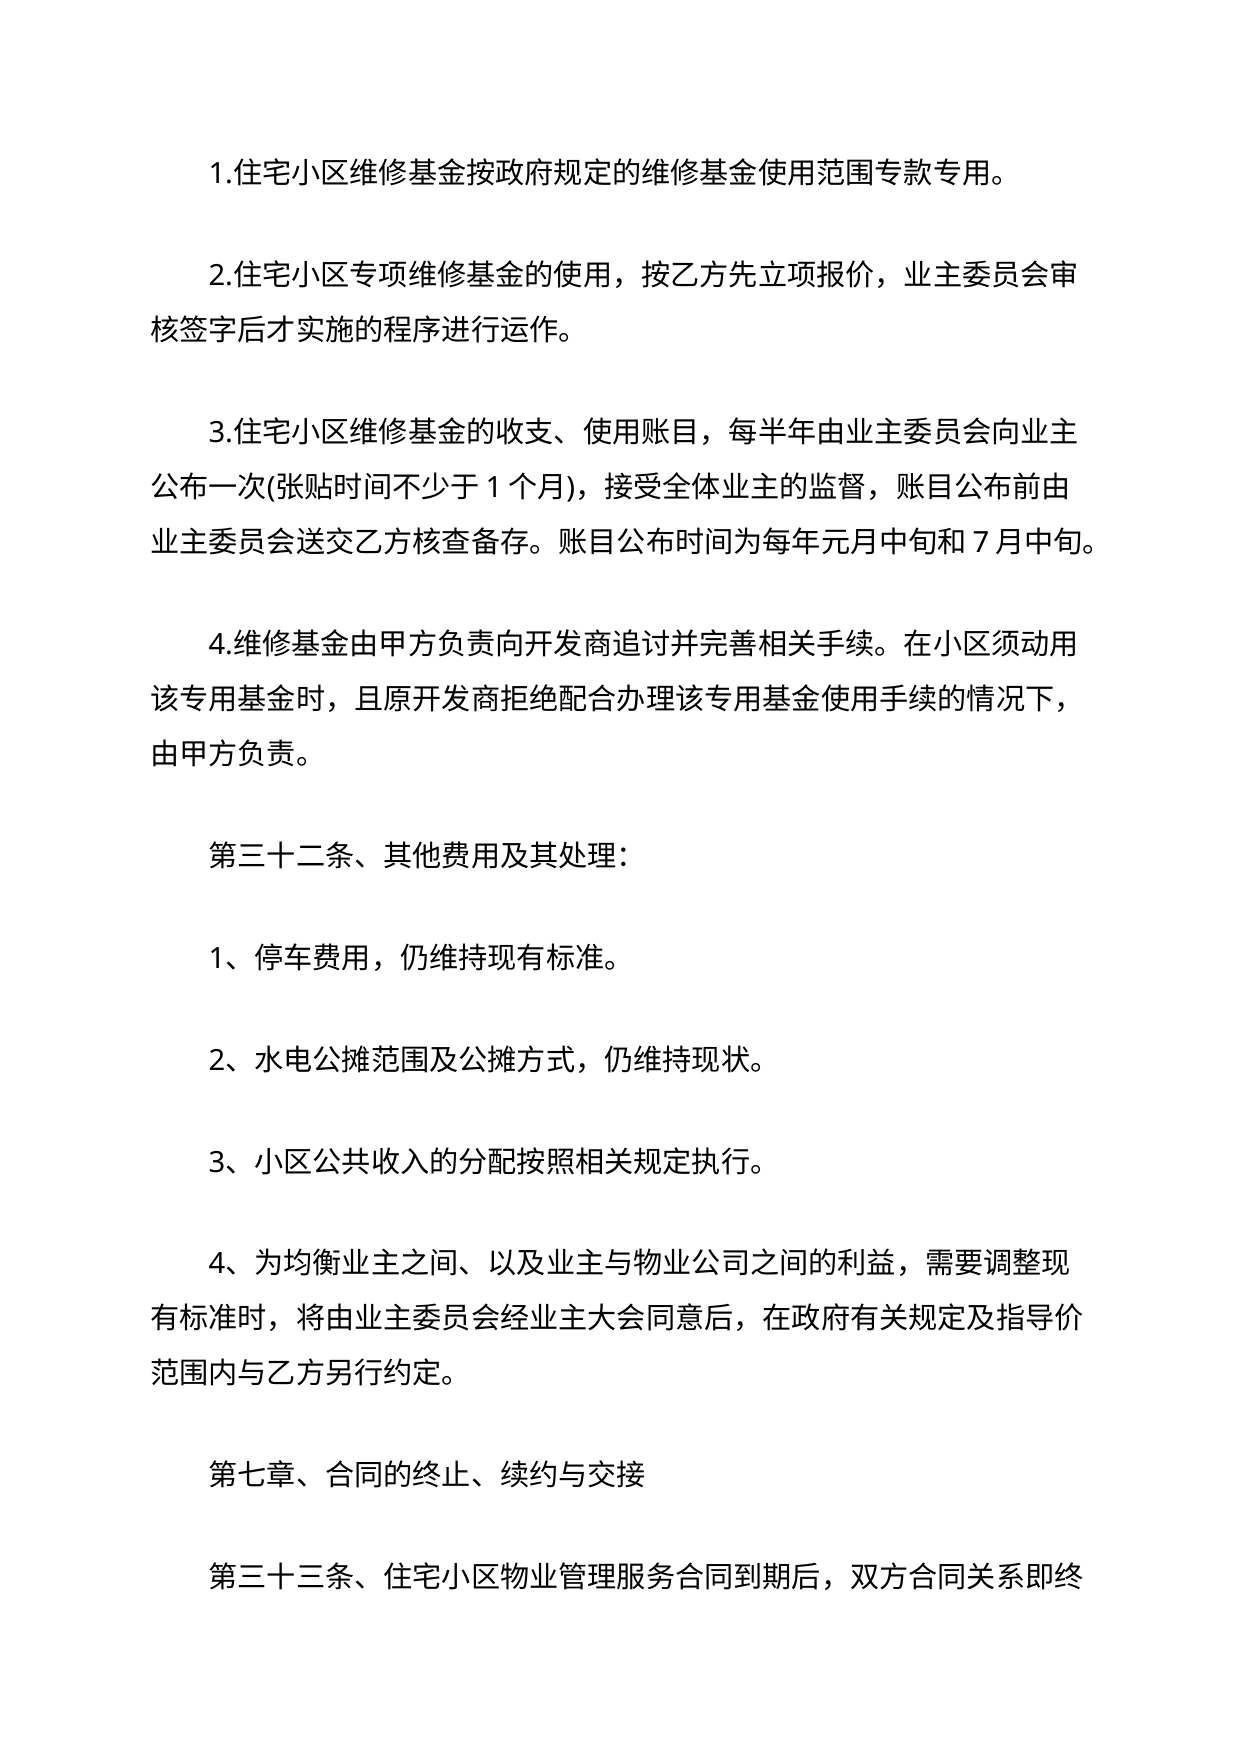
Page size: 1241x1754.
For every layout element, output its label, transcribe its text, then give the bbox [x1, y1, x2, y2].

text 4、为均衡业主之间、以及业主与物业公司之间的利益，需要调整现有标准时，将由业主委员会经业主大会同意后，在政府有关规定及指导价范围内与乙方另行约定。 [150, 1240, 1090, 1392]
text 1.住宅小区维修基金按政府规定的维修基金使用范围专款专用。 [150, 150, 1090, 192]
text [150, 1553, 1090, 1596]
text 2、水电公摊范围及公摊方式，仍维持现状。 [150, 1036, 1090, 1078]
text 2.住宅小区专项维修基金的使用，按乙方先立项报价，业主委员会审核签字后才实施的程序进行运作。 [150, 252, 1090, 349]
text 3、小区公共收入的分配按照相关规定执行。 [150, 1138, 1090, 1181]
text 4.维修基金由甲方负责向开发商追讨并完善相关手续。在小区须动用该专用基金时，且原开发商拒绝配合办理该专用基金使用手续的情况下，由甲方负责。 [150, 621, 1090, 773]
text 第三十二条、其他费用及其处理： [150, 832, 1090, 875]
text 第七章、合同的终止、续约与交接 [150, 1452, 1090, 1494]
text 3.住宅小区维修基金的收支、使用账目，每半年由业主委员会向业主公布一次(张贴时间不少于1个月)，接受全体业主的监督，账目公布前由业主委员会送交乙方核查备存。账目公布时间为每年元月中旬和7月中旬。 [150, 409, 1090, 561]
text 1、停车费用，仍维持现有标准。 [150, 934, 1090, 977]
